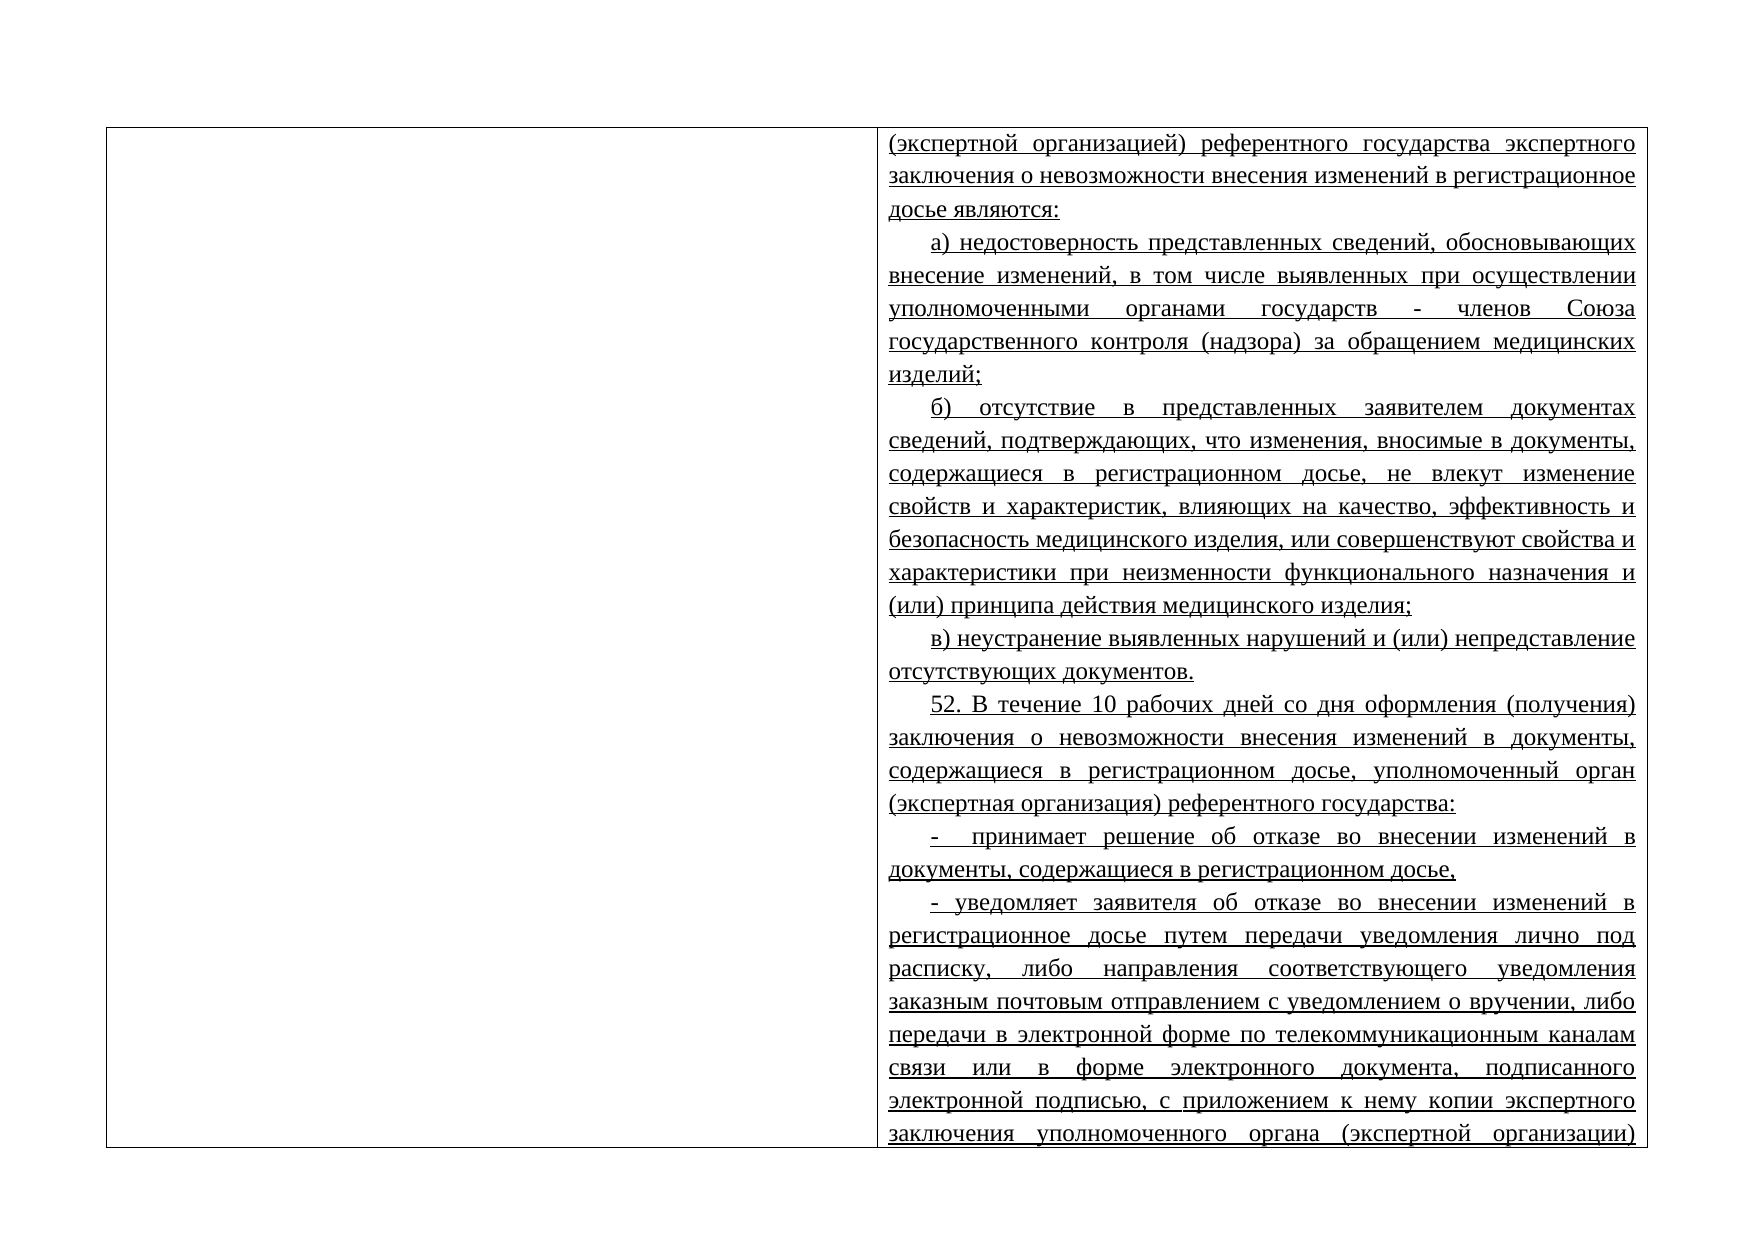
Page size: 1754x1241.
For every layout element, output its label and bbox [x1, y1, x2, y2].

table_cell [107, 128, 877, 1147]
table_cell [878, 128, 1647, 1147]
